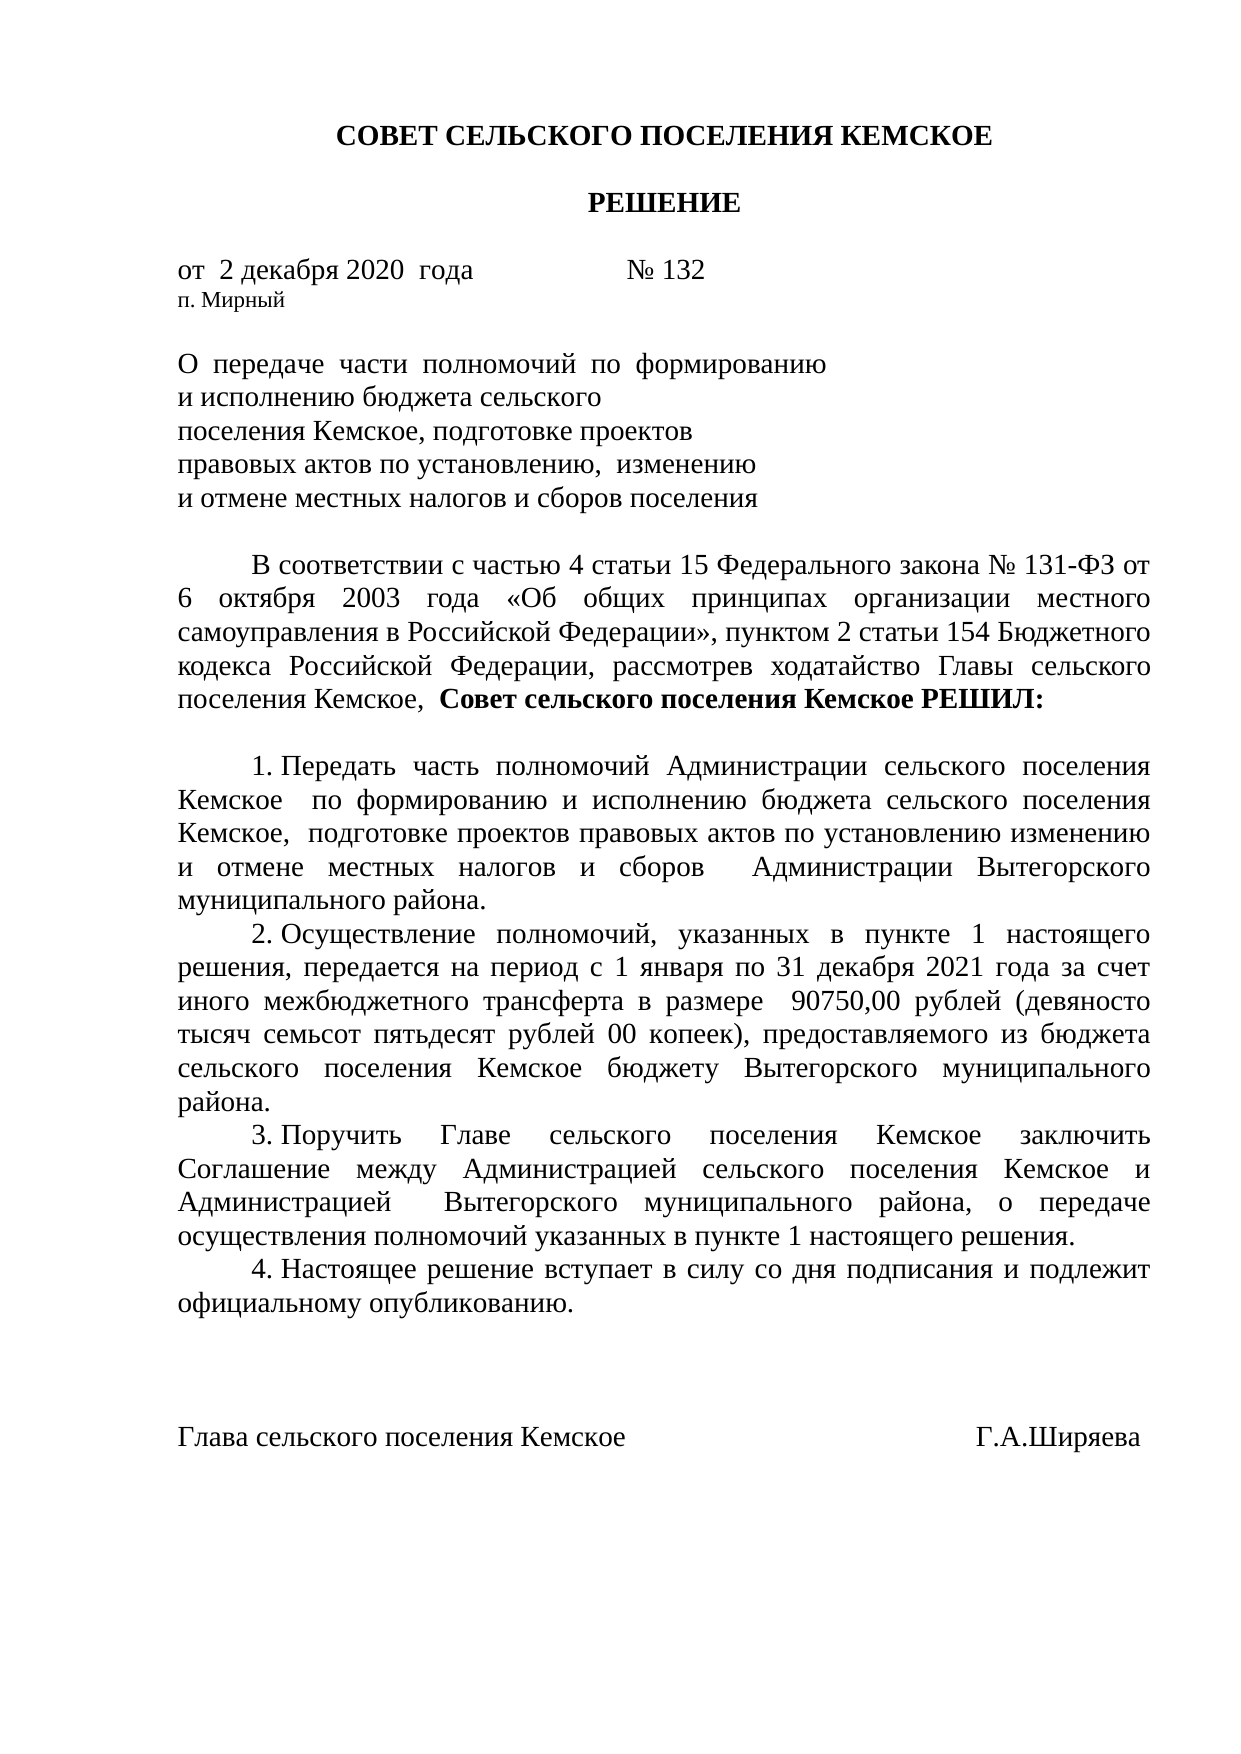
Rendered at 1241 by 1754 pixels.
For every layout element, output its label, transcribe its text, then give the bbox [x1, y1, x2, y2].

list Передать часть полномочий Администрации сельского поселения Кемское по формированию и исполнению бюджета сельского поселения Кемское, подготовке проектов правовых актов по установлению изменению и отмене местных налогов и сборов Администрации Вытегорского муниципального района. [177, 748, 1152, 916]
text Глава сельского поселения Кемское Г.А.Ширяева [177, 1419, 1152, 1453]
text СОВЕТ СЕЛЬСКОГО ПОСЕЛЕНИЯ КЕМСКОЕ [177, 118, 1152, 152]
text правовых актов по установлению, изменению [177, 446, 1152, 480]
text и отмене местных налогов и сборов поселения [177, 480, 1152, 513]
text О передаче части полномочий по формированию [177, 346, 1152, 379]
text п. Мирный [177, 286, 1152, 312]
text РЕШЕНИЕ [177, 185, 1152, 219]
text от 2 декабря 2020 года № 132 [177, 252, 1152, 286]
list Настоящее решение вступает в силу со дня подписания и подлежит официальному опубликованию. [177, 1251, 1152, 1318]
list Осуществление полномочий, указанных в пункте 1 настоящего решения, передается на период с 1 января по 31 декабря 2021 года за счет иного межбюджетного трансферта в размере 90750,00 рублей (девяносто тысяч семьсот пятьдесят рублей 00 копеек), предоставляемого из бюджета сельского поселения Кемское бюджету Вытегорского муниципального района. [177, 916, 1152, 1117]
subtitle В соответствии с частью 4 статьи 15 Федерального закона № 131-ФЗ от 6 октября 2003 года «Об общих принципах организации местного самоуправления в Российской Федерации», пунктом 2 статьи 154 Бюджетного кодекса Российской Федерации, рассмотрев ходатайство Главы сельского поселения Кемское, Совет сельского поселения Кемское РЕШИЛ: [177, 547, 1152, 715]
text и исполнению бюджета сельского [177, 379, 1152, 413]
list Поручить Главе сельского поселения Кемское заключить Соглашение между Администрацией сельского поселения Кемское и Администрацией Вытегорского муниципального района, о передаче осуществления полномочий указанных в пункте 1 настоящего решения. [177, 1117, 1152, 1251]
text поселения Кемское, подготовке проектов [177, 413, 1152, 446]
